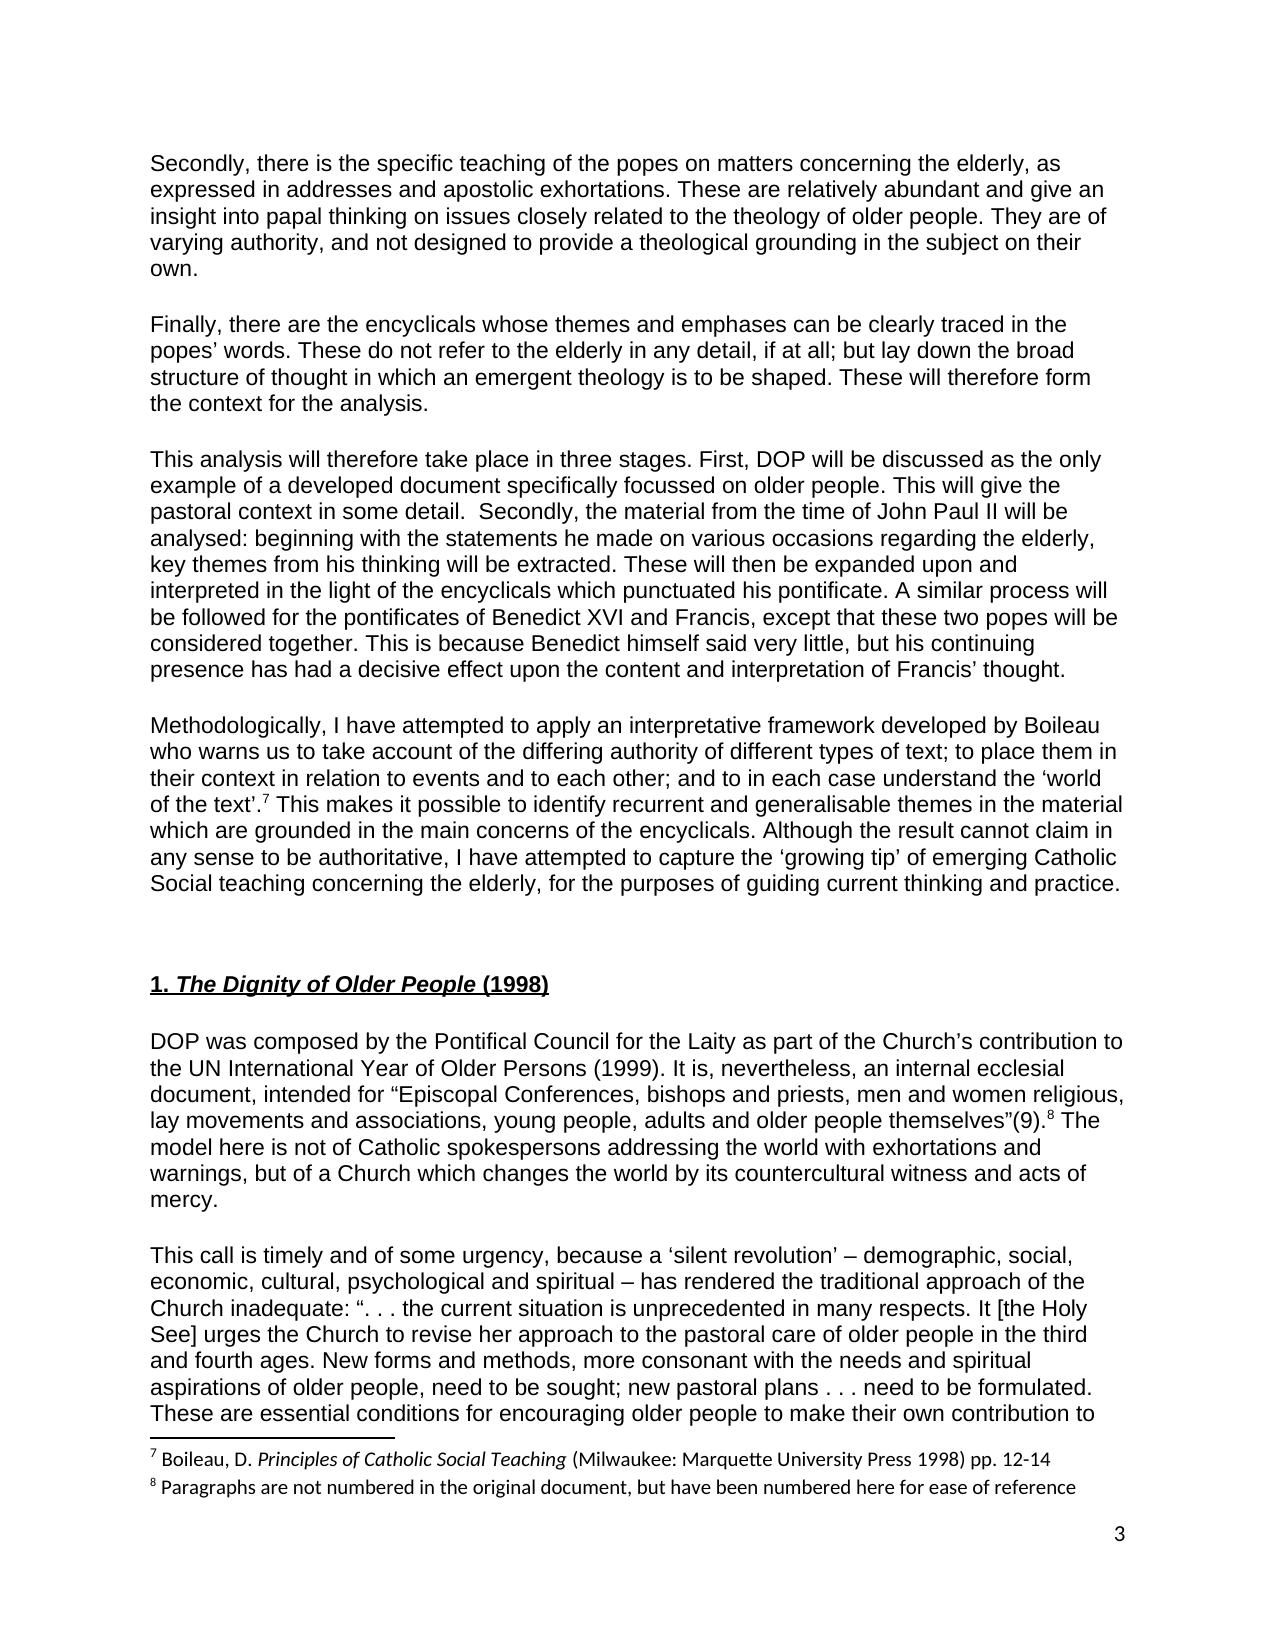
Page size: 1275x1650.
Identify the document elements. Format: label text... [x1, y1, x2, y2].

text Secondly, there is the specific teaching of the popes on matters concerning the elderly, as expressed in addresses and apostolic exhortations. These are relatively abundant and give an insight into papal thinking on issues closely related to the theology of older people. They are of varying authority, and not designed to provide a theological grounding in the subject on their own. [150, 150, 1125, 282]
text DOP was composed by the Pontifical Council for the Laity as part of the Church’s contribution to the UN International Year of Older Persons (1999). It is, nevertheless, an internal ecclesial document, intended for “Episcopal Conferences, bishops and priests, men and women religious, lay movements and associations, young people, adults and older people themselves”(9). The model here is not of Catholic spokespersons addressing the world with exhortations and warnings, but of a Church which changes the world by its countercultural witness and acts of mercy. [150, 1028, 1125, 1213]
text Methodologically, I have attempted to apply an interpretative framework developed by Boileau who warns us to take account of the differing authority of different types of text; to place them in their context in relation to events and to each other; and to in each case understand the ‘world of the text’. This makes it possible to identify recurrent and generalisable themes in the material which are grounded in the main concerns of the encyclicals. Although the result cannot claim in any sense to be authoritative, I have attempted to capture the ‘growing tip’ of emerging Catholic Social teaching concerning the elderly, for the purposes of guiding current thinking and practice. [150, 712, 1125, 896]
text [150, 1242, 1125, 1426]
text 1. The Dignity of Older People (1998) [150, 971, 1125, 997]
text This analysis will therefore take place in three stages. First, DOP will be discussed as the only example of a developed document specifically focussed on older people. This will give the pastoral context in some detail. Secondly, the material from the time of John Paul II will be analysed: beginning with the statements he made on various occasions regarding the elderly, key themes from his thinking will be extracted. These will then be expanded upon and interpreted in the light of the encyclicals which punctuated his pontificate. A similar process will be followed for the pontificates of Benedict XVI and Francis, except that these two popes will be considered together. This is because Benedict himself said very little, but his continuing presence has had a decisive effect upon the content and interpretation of Francis’ thought. [150, 446, 1125, 683]
text Finally, there are the encyclicals whose themes and emphases can be clearly traced in the popes’ words. These do not refer to the elderly in any detail, if at all; but lay down the broad structure of thought in which an emergent theology is to be shaped. These will therefore form the context for the analysis. [150, 311, 1125, 416]
